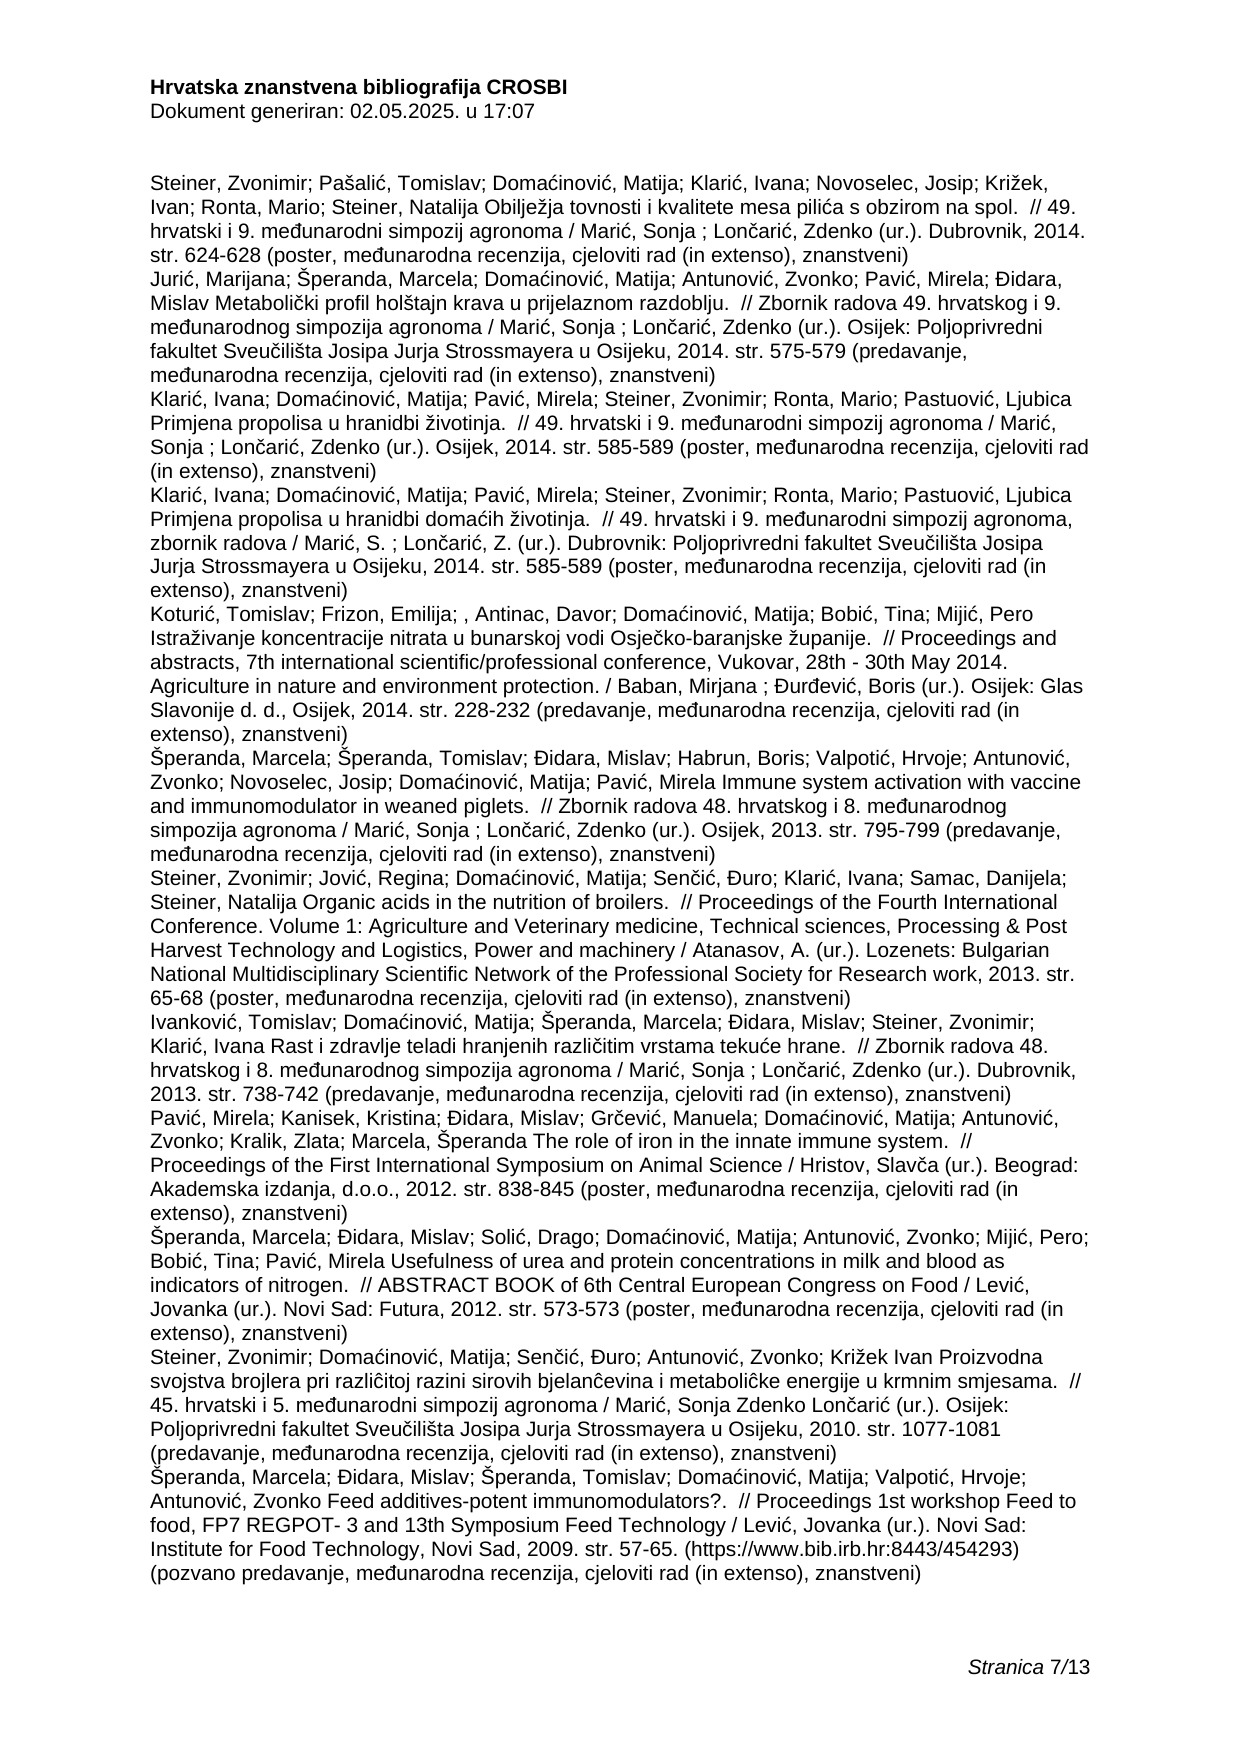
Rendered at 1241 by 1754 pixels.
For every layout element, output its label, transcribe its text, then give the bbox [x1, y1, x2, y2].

text Šperanda, Marcela; Đidara, Mislav; Šperanda, Tomislav; Domaćinović, Matija; Valpotić, Hrvoje; Antunović, Zvonko [150, 1465, 1090, 1584]
text Klarić, Ivana; Domaćinović, Matija; Pavić, Mirela; Steiner, Zvonimir; Ronta, Mario; Pastuović, Ljubica [150, 482, 1090, 602]
text Šperanda, Marcela; Đidara, Mislav; Solić, Drago; Domaćinović, Matija; Antunović, Zvonko; Mijić, Pero; Bobić, Tina; Pavić, Mirela [150, 1225, 1090, 1345]
text Steiner, Zvonimir; Pašalić, Tomislav; Domaćinović, Matija; Klarić, Ivana; Novoselec, Josip; Križek, Ivan; Ronta, Mario; Steiner, Natalija [150, 171, 1090, 267]
text Pavić, Mirela; Kanisek, Kristina; Đidara, Mislav; Grčević, Manuela; Domaćinović, Matija; Antunović, Zvonko; Kralik, Zlata; Marcela, Šperanda [150, 1105, 1090, 1225]
text Klarić, Ivana; Domaćinović, Matija; Pavić, Mirela; Steiner, Zvonimir; Ronta, Mario; Pastuović, Ljubica [150, 387, 1090, 482]
text Steiner, Zvonimir; Jović, Regina; Domaćinović, Matija; Senčić, Đuro; Klarić, Ivana; Samac, Danijela; Steiner, Natalija [150, 866, 1090, 1009]
text Koturić, Tomislav; Frizon, Emilija; , Antinac, Davor; Domaćinović, Matija; Bobić, Tina; Mijić, Pero [150, 602, 1090, 746]
text Steiner, Zvonimir; Domaćinović, Matija; Senčić, Đuro; Antunović, Zvonko; Križek Ivan [150, 1345, 1090, 1465]
text Ivanković, Tomislav; Domaćinović, Matija; Šperanda, Marcela; Đidara, Mislav; Steiner, Zvonimir; Klarić, Ivana [150, 1009, 1090, 1105]
text Šperanda, Marcela; Šperanda, Tomislav; Đidara, Mislav; Habrun, Boris; Valpotić, Hrvoje; Antunović, Zvonko; Novoselec, Josip; Domaćinović, Matija; Pavić, Mirela [150, 746, 1090, 866]
text Jurić, Marijana; Šperanda, Marcela; Domaćinović, Matija; Antunović, Zvonko; Pavić, Mirela; Đidara, Mislav [150, 267, 1090, 387]
